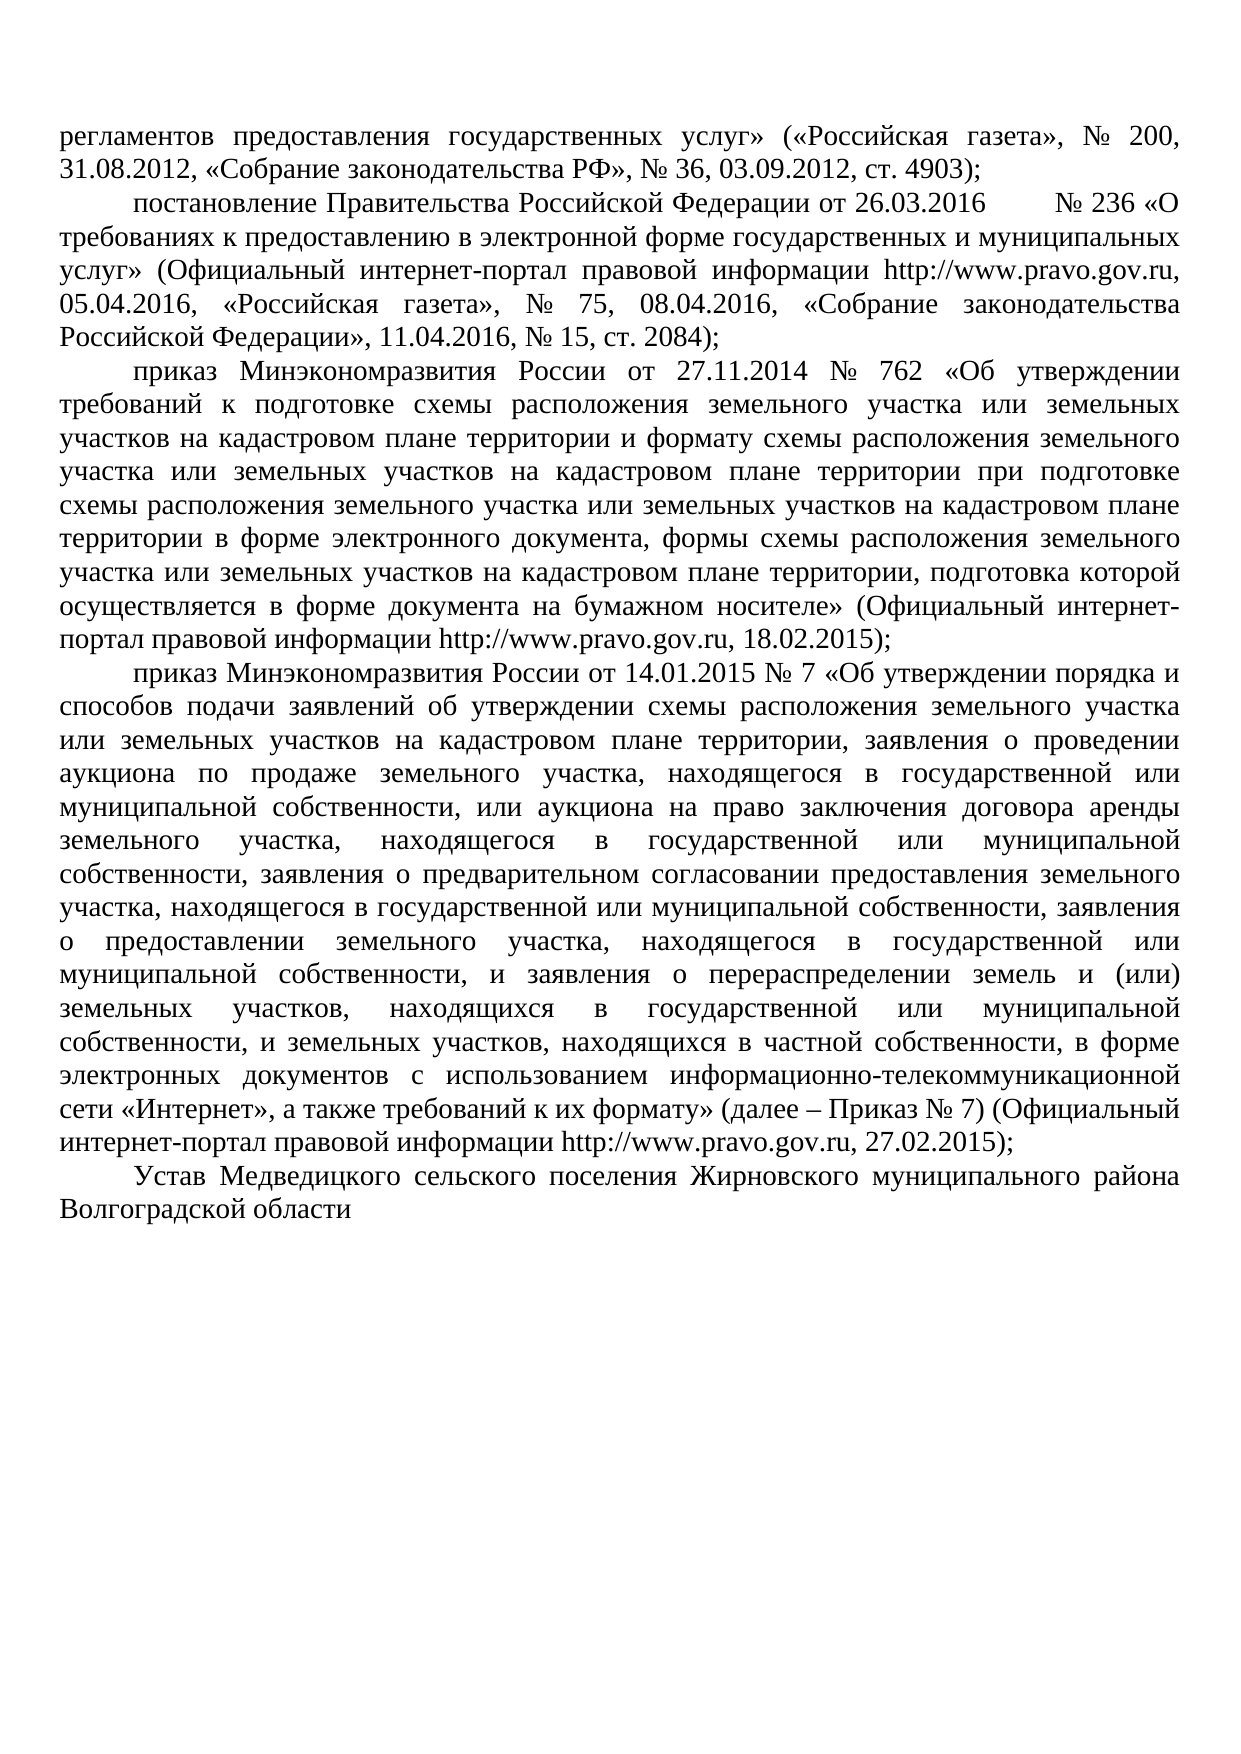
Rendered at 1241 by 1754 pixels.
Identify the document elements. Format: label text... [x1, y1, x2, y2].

text постановление Правительства Российской Федерации от 26.03.2016 № 236 «О требованиях к предоставлению в электронной форме государственных и муниципальных услуг» (Официальный интернет-портал правовой информации http://www.pravo.gov.ru, 05.04.2016, «Российская газета», № 75, 08.04.2016, «Собрание законодательства Российской Федерации», 11.04.2016, № 15, ст. 2084); [59, 185, 1181, 353]
text Устав Медведицкого сельского поселения Жирновского муниципального района Волгоградской области [59, 1158, 1181, 1225]
text приказ Минэкономразвития России от 27.11.2014 № 762 «Об утверждении требований к подготовке схемы расположения земельного участка или земельных участков на кадастровом плане территории и формату схемы расположения земельного участка или земельных участков на кадастровом плане территории при подготовке схемы расположения земельного участка или земельных участков на кадастровом плане территории в форме электронного документа, формы схемы расположения земельного участка или земельных участков на кадастровом плане территории, подготовка которой осуществляется в форме документа на бумажном носителе» (Официальный интернет-портал правовой информации http://www.pravo.gov.ru, 18.02.2015); [59, 353, 1181, 655]
text приказ Минэкономразвития России от 14.01.2015 № 7 «Об утверждении порядка и способов подачи заявлений об утверждении схемы расположения земельного участка или земельных участков на кадастровом плане территории, заявления о проведении аукциона по продаже земельного участка, находящегося в государственной или муниципальной собственности, или аукциона на право заключения договора аренды земельного участка, находящегося в государственной или муниципальной собственности, заявления о предварительном согласовании предоставления земельного участка, находящегося в государственной или муниципальной собственности, заявления о предоставлении земельного участка, находящегося в государственной или муниципальной собственности, и заявления о перераспределении земель и (или) земельных участков, находящихся в государственной или муниципальной собственности, и земельных участков, находящихся в частной собственности, в форме электронных документов с использованием информационно-телекоммуникационной сети «Интернет», а также требований к их формату» (далее – Приказ № 7) (Официальный интернет-портал правовой информации http://www.pravo.gov.ru, 27.02.2015); [59, 655, 1181, 1158]
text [59, 118, 1181, 185]
